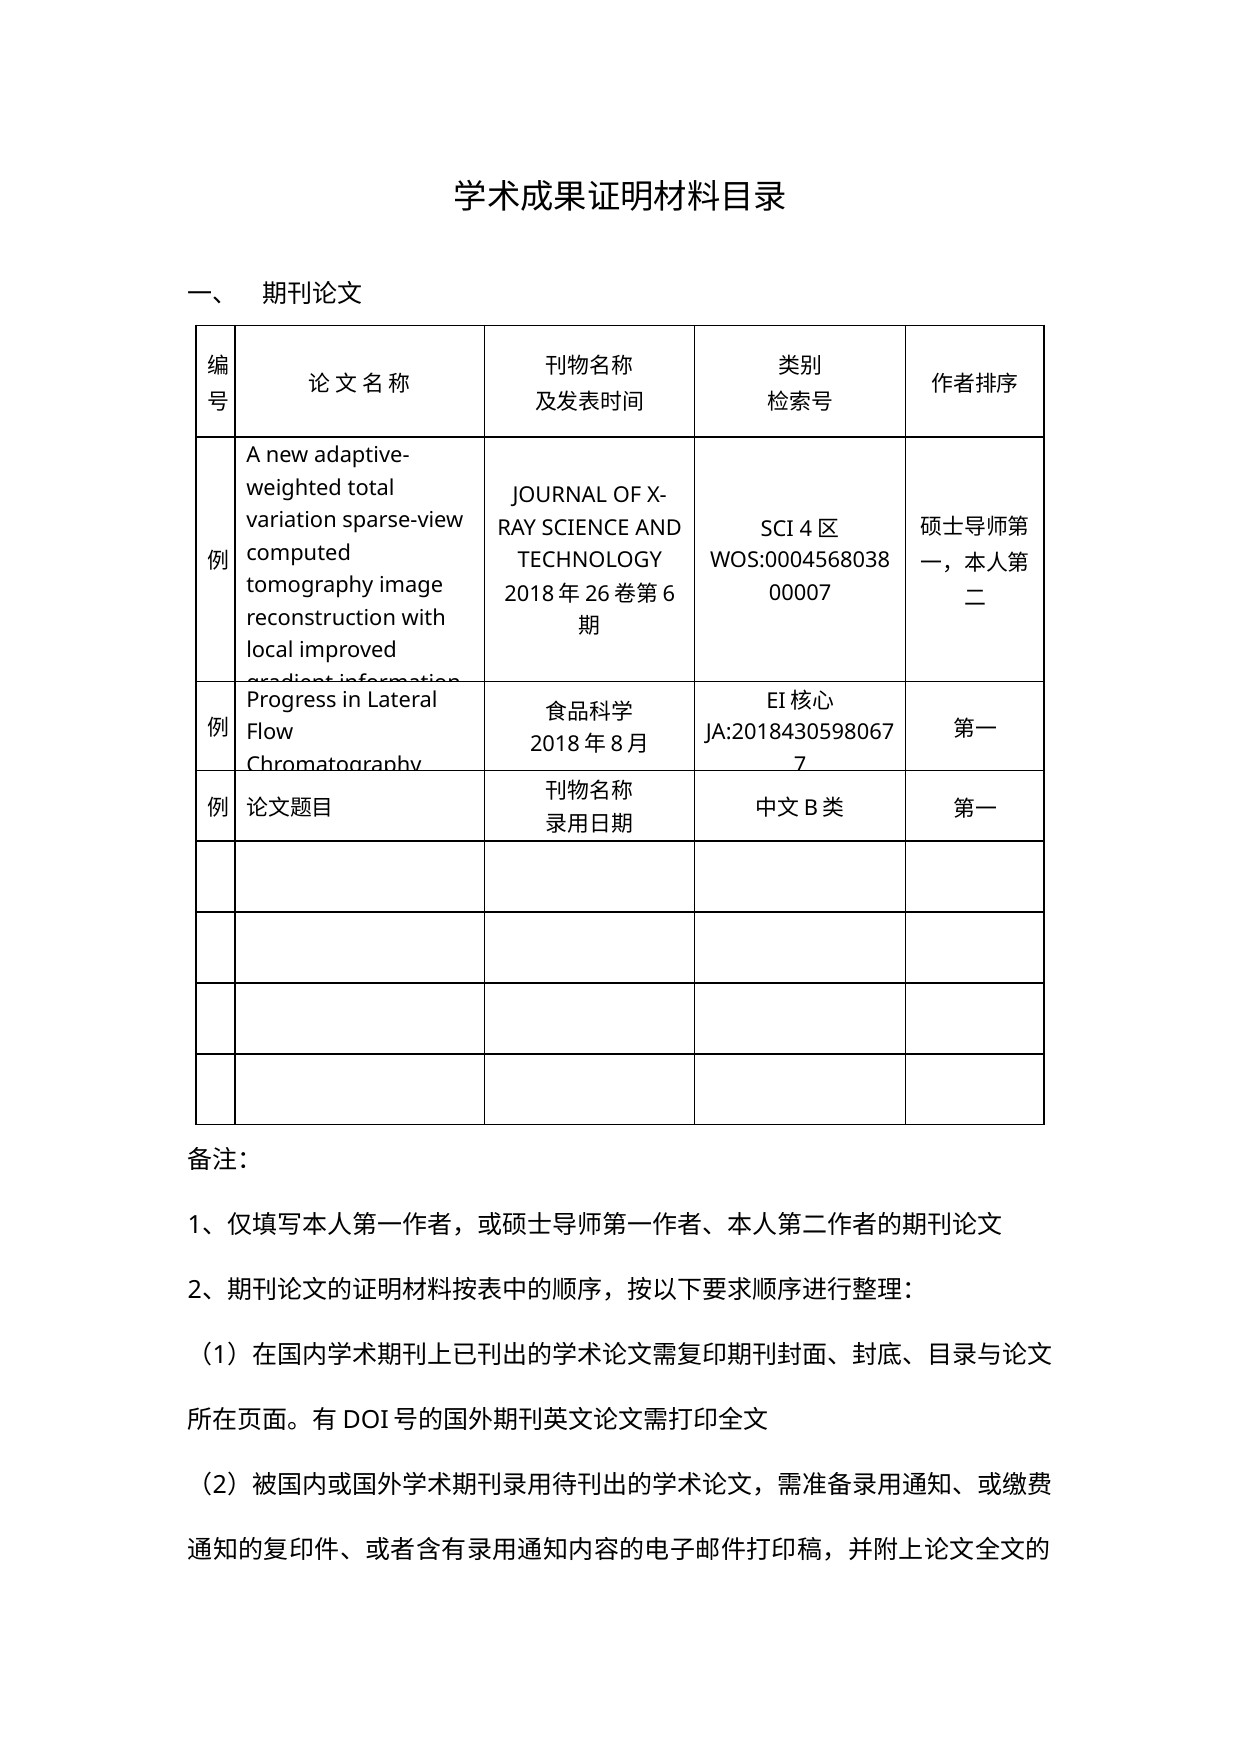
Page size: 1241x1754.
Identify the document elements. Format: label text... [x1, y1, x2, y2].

table_header 类别 检索号 [695, 326, 905, 436]
table_cell [485, 984, 694, 1053]
table_cell [197, 842, 234, 911]
table_cell [485, 1055, 694, 1124]
table_cell SCI 4 区 WOS:000456803800007 [695, 438, 905, 681]
table_cell 例 [197, 771, 234, 840]
table_cell Progress in Lateral Flow Chromatography [236, 682, 484, 769]
table_cell 刊物名称 录用日期 [485, 771, 694, 840]
table_cell [197, 984, 234, 1053]
table_header 论 文 名 称 [236, 326, 484, 436]
table_cell [906, 842, 1043, 911]
table_cell [695, 842, 905, 911]
table_cell JOURNAL OF X-RAY SCIENCE AND TECHNOLOGY 2018年26卷第6期 [485, 438, 694, 681]
table_cell [695, 1055, 905, 1124]
list （1）在国内学术期刊上已刊出的学术论文需复印期刊封面、封底、目录与论文所在页面。有DOI号的国外期刊英文论文需打印全文 [187, 1320, 1053, 1450]
table_cell 食品科学 2018年8月 [485, 682, 694, 769]
table_header 作者排序 [906, 326, 1043, 436]
table_cell 论文题目 [236, 771, 484, 840]
table_cell [197, 913, 234, 982]
table_header 编号 [197, 326, 234, 436]
table_cell 例 [197, 438, 234, 681]
table_header 刊物名称 及发表时间 [485, 326, 694, 436]
table_cell [236, 842, 484, 911]
table_cell [236, 1055, 484, 1124]
table_cell [197, 1055, 234, 1124]
table_cell [906, 1055, 1043, 1124]
table_cell [236, 984, 484, 1053]
table_cell 例 [197, 682, 234, 769]
table_cell [695, 984, 905, 1053]
text 学术成果证明材料目录 [187, 162, 1053, 227]
table_cell 第一 [906, 771, 1043, 840]
table_cell [485, 842, 694, 911]
list 期刊论文 [187, 259, 1053, 324]
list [187, 1450, 1053, 1580]
table_cell 中文B类 [695, 771, 905, 840]
list 备注： [187, 1125, 1053, 1190]
list 1、仅填写本人第一作者，或硕士导师第一作者、本人第二作者的期刊论文 [187, 1190, 1053, 1255]
table_cell 第一 [906, 682, 1043, 769]
list 2、期刊论文的证明材料按表中的顺序，按以下要求顺序进行整理： [187, 1255, 1053, 1320]
table_cell [906, 984, 1043, 1053]
table_cell [695, 913, 905, 982]
table_cell 硕士导师第一，本人第二 [906, 438, 1043, 681]
table_cell [236, 913, 484, 982]
table_cell [906, 913, 1043, 982]
table_cell A new adaptive-weighted total variation sparse-view computed tomography image reconstruction with local improved gradient information [236, 438, 484, 681]
table_cell [485, 913, 694, 982]
table_cell EI核心 JA:20184305980677 [695, 682, 905, 769]
